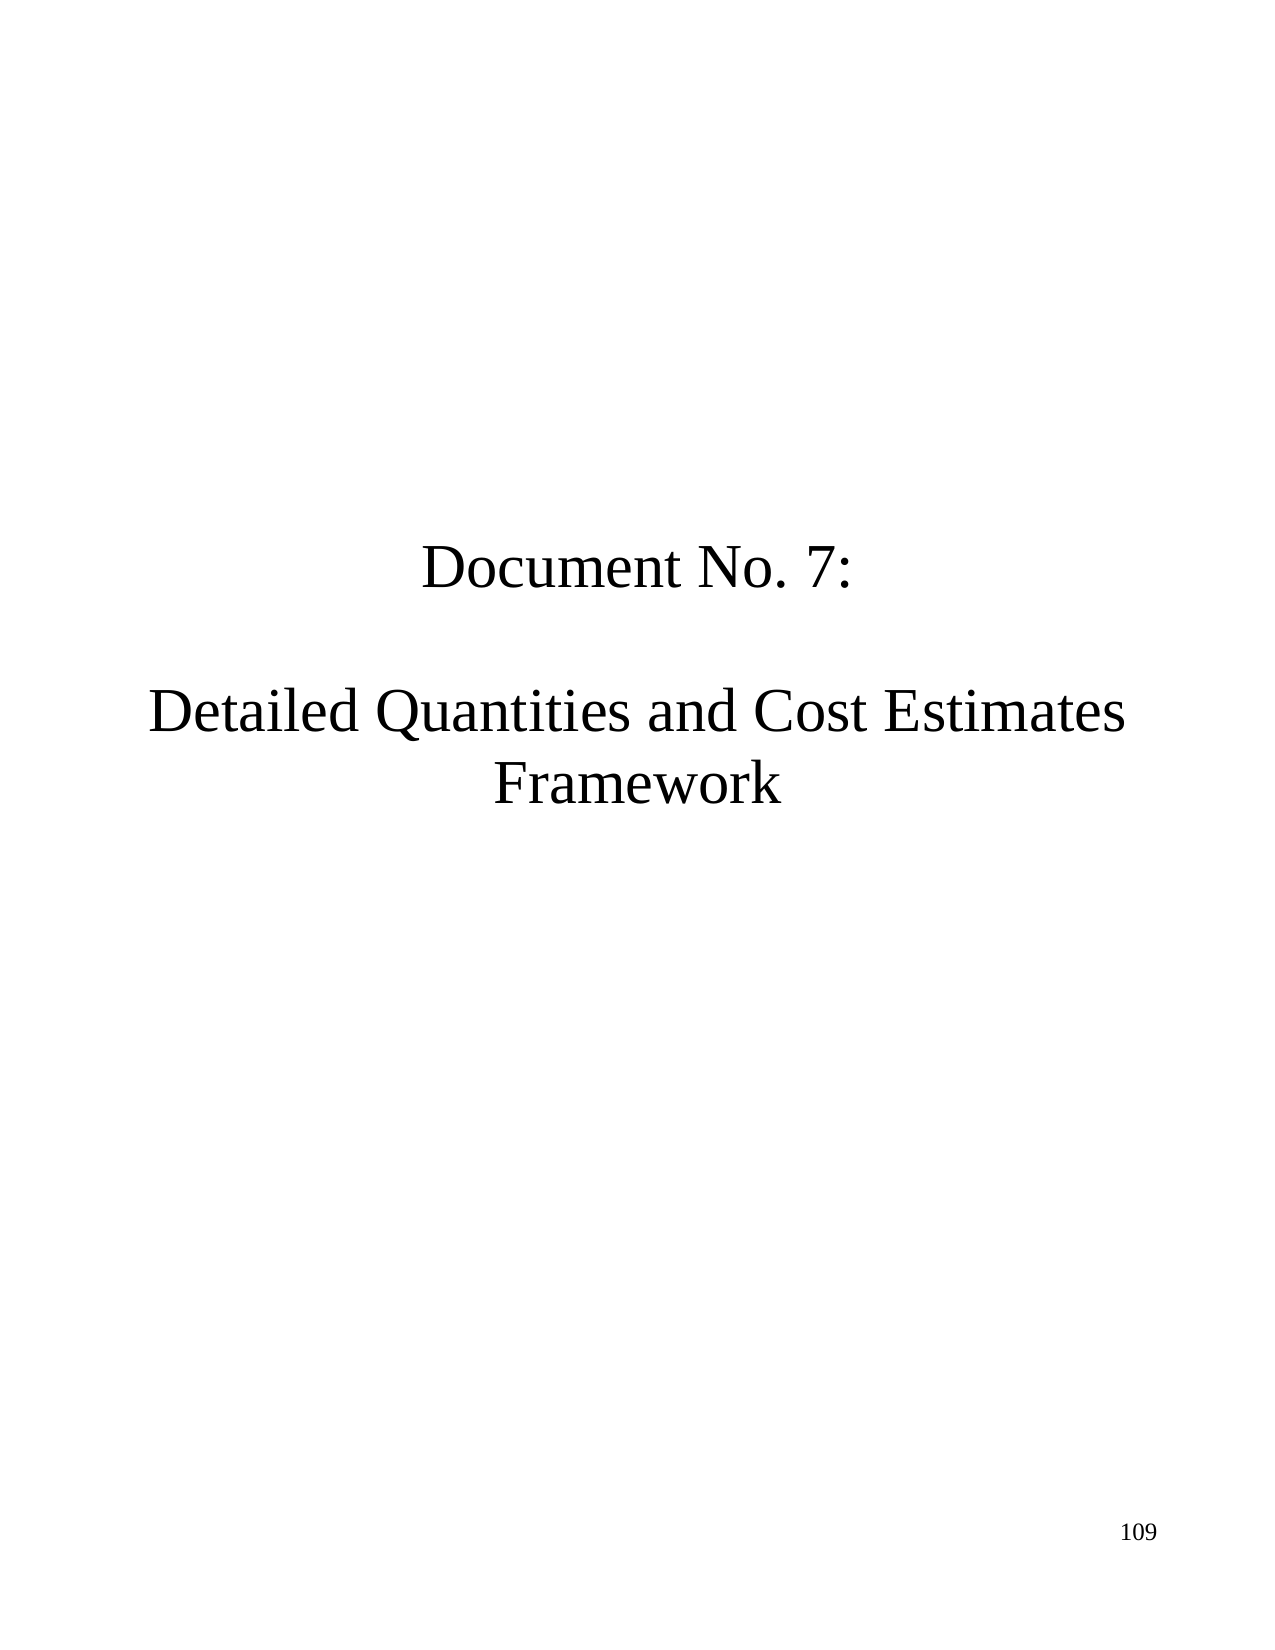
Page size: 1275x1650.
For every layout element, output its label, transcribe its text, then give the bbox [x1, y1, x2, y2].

text Document No. 7: Detailed Quantities and Cost Estimates Framework [118, 529, 1157, 817]
